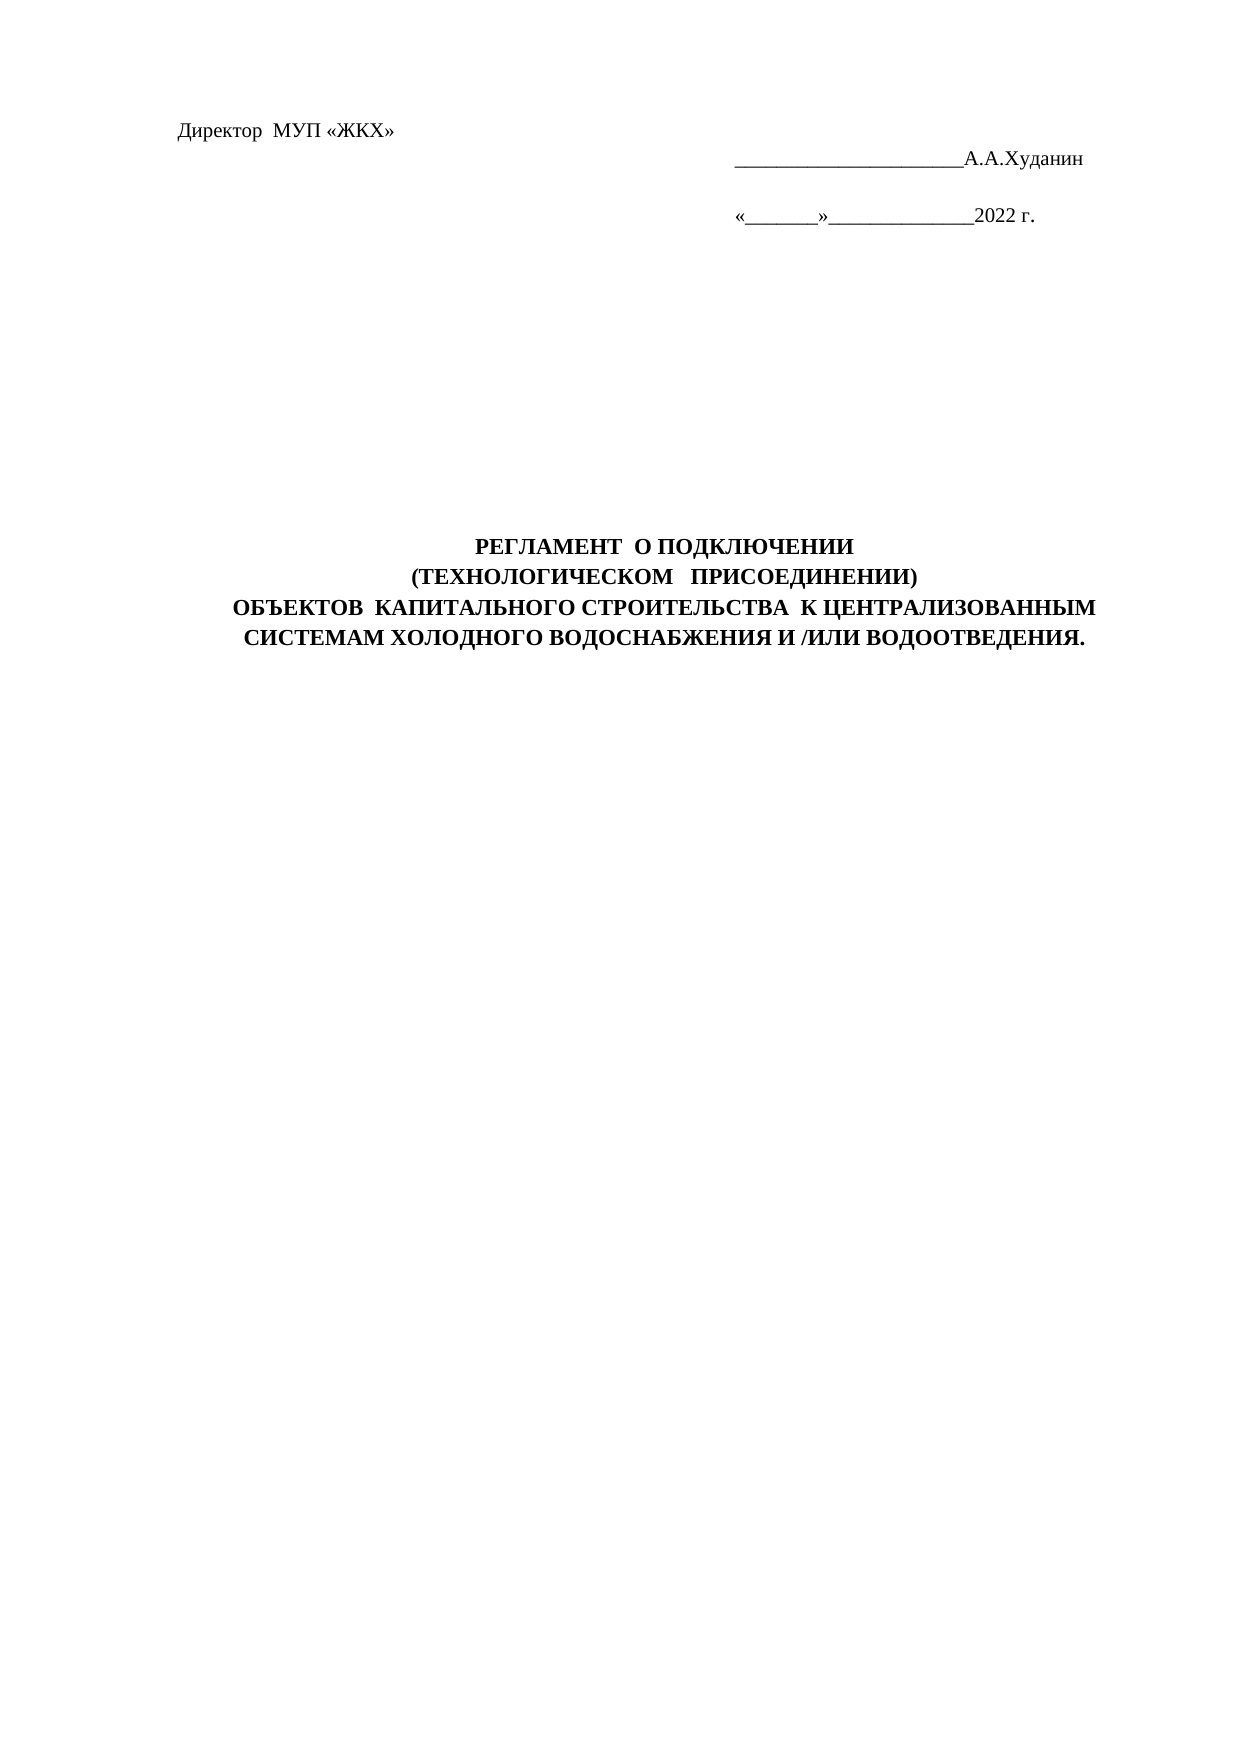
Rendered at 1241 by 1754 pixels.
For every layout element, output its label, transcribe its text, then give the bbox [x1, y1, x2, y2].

text ОБЪЕКТОВ КАПИТАЛЬНОГО СТРОИТЕЛЬСТВА К ЦЕНТРАЛИЗОВАННЫМ [177, 594, 1152, 620]
text ______________________А.А.Худанин [177, 146, 1152, 170]
text (ТЕХНОЛОГИЧЕСКОМ ПРИСОЕДИНЕНИИ) [177, 563, 1152, 590]
text РЕГЛАМЕНТ О ПОДКЛЮЧЕНИИ [177, 533, 1152, 559]
text «_______»______________2022 г. [177, 201, 1152, 227]
text Директор МУП «ЖКХ» [177, 118, 1152, 142]
text СИСТЕМАМ ХОЛОДНОГО ВОДОСНАБЖЕНИЯ И /ИЛИ ВОДООТВЕДЕНИЯ. [177, 624, 1152, 650]
